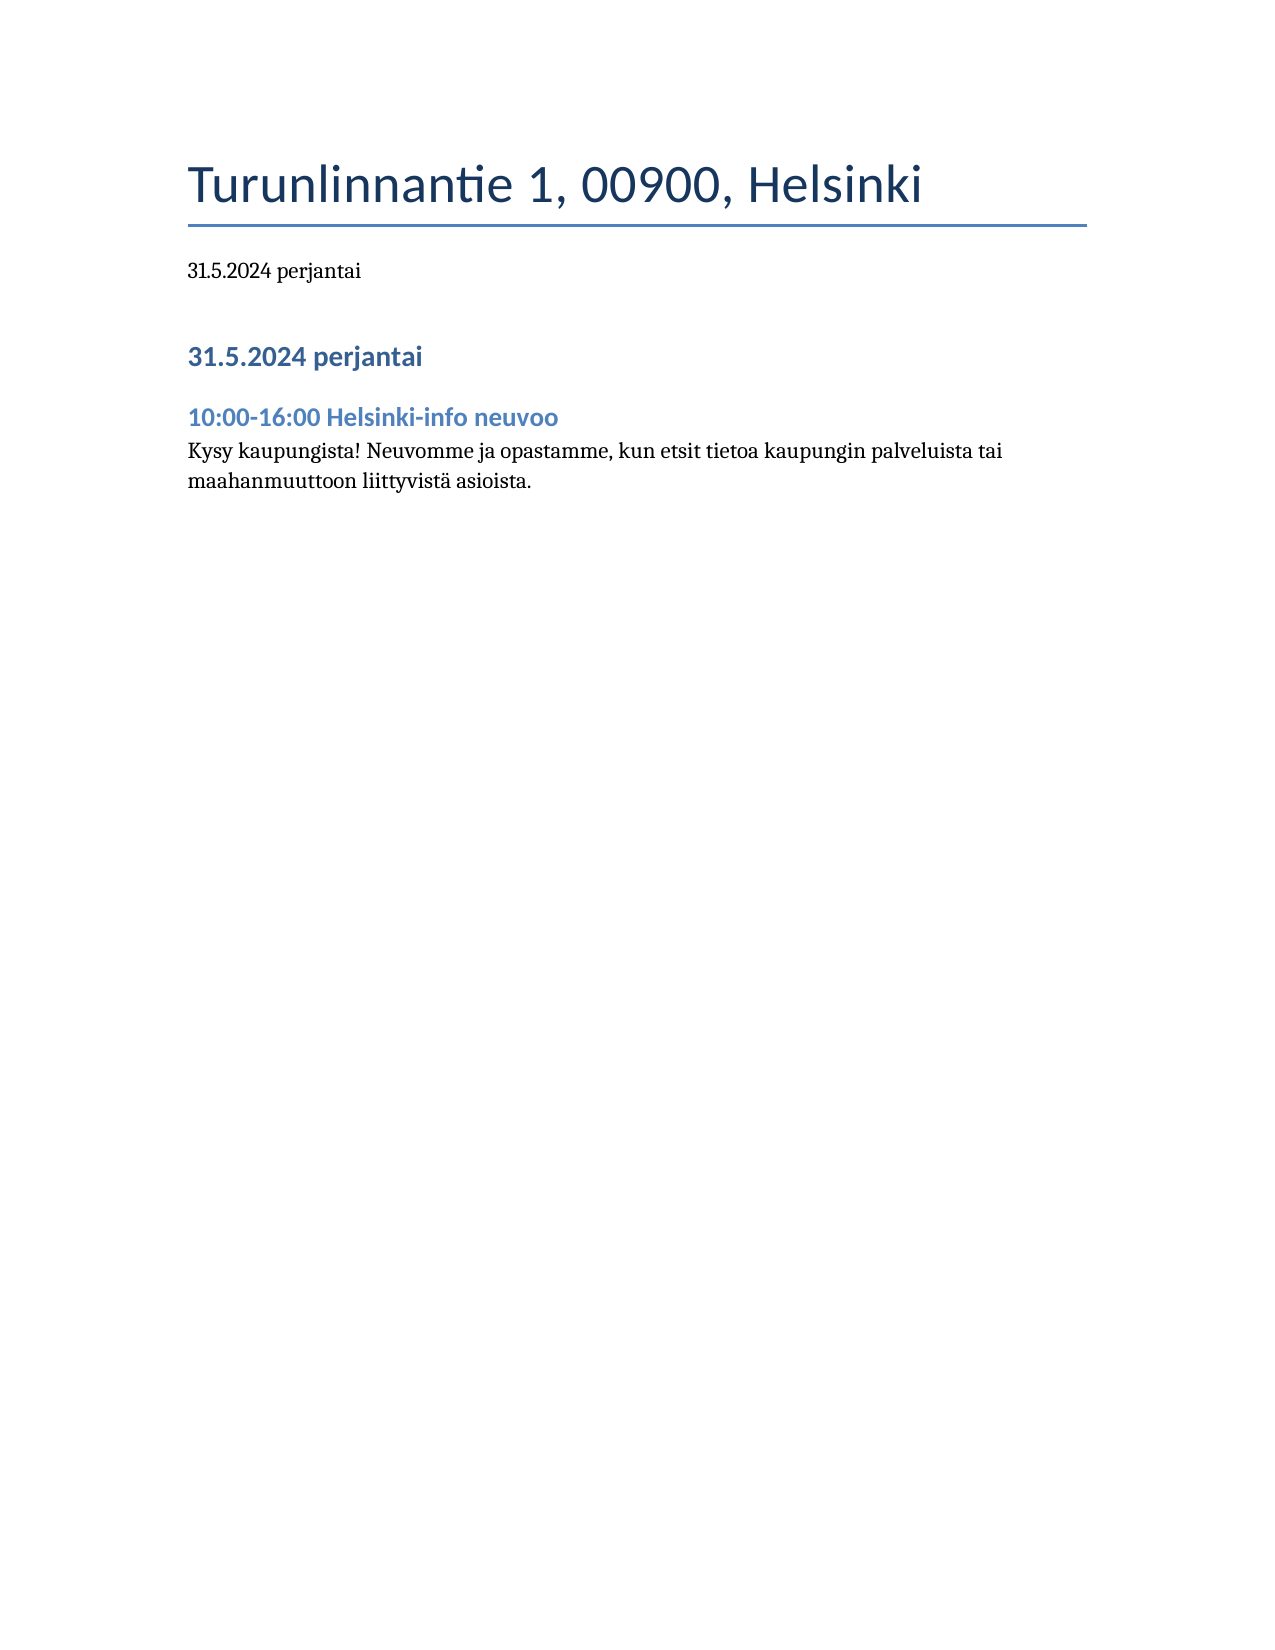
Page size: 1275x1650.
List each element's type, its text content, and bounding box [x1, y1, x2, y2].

subtitle 31.5.2024 perjantai [187, 338, 1087, 374]
subtitle 10:00-16:00 Helsinki-info neuvoo [187, 400, 1087, 433]
text 31.5.2024 perjantai [187, 258, 1087, 284]
title Turunlinnantie 1, 00900, Helsinki [187, 150, 1087, 227]
text Kysy kaupungista! Neuvomme ja opastamme, kun etsit tietoa kaupungin palveluista tai maahanmuuttoon liittyvistä asioista. [187, 438, 1087, 494]
